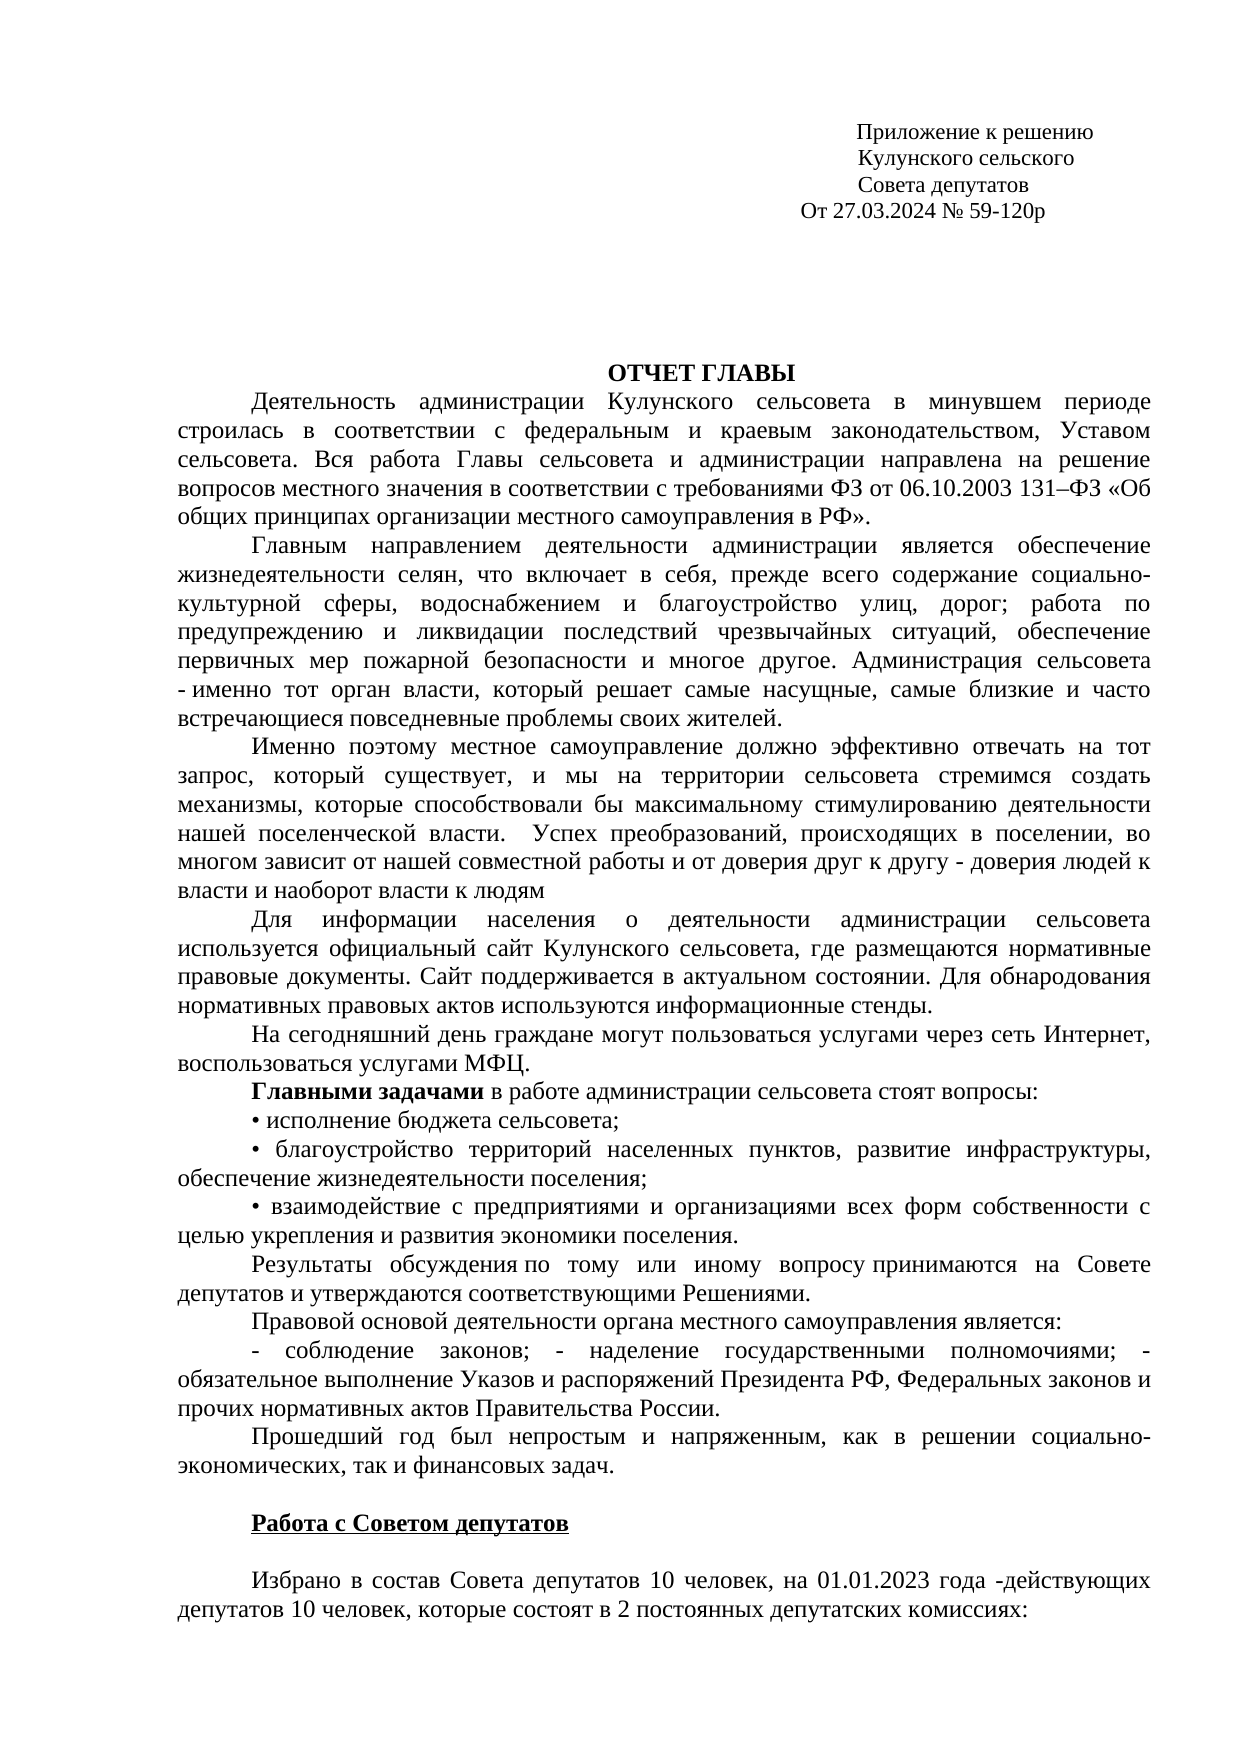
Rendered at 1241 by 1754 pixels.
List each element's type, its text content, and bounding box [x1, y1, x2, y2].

text Результаты обсуждения по тому или иному вопросу принимаются на Совете депутатов и утверждаются соответствующими Решениями. [177, 1249, 1152, 1306]
text На сегодняшний день граждане могут пользоваться услугами через сеть Интернет, воспользоваться услугами МФЦ. [177, 1019, 1152, 1076]
text Главными задачами в работе администрации сельсовета стоят вопросы: [177, 1076, 1152, 1105]
text Работа с Советом депутатов [177, 1508, 1152, 1536]
text Избрано в состав Совета депутатов 10 человек, на 01.01.2023 года -действующих депутатов 10 человек, которые состоят в 2 постоянных депутатских комиссиях: [177, 1565, 1152, 1623]
text Приложение к решению [177, 118, 1152, 144]
text Правовой основой деятельности органа местного самоуправления является: [177, 1306, 1152, 1335]
text • исполнение бюджета сельсовета; [177, 1105, 1152, 1134]
text От 27.03.2024 № 59-120р [177, 197, 1152, 223]
text Прошедший год был непростым и напряженным, как в решении социально-экономических, так и финансовых задач. [177, 1421, 1152, 1479]
text - соблюдение законов; - наделение государственными полномочиями; - обязательное выполнение Указов и распоряжений Президента РФ, Федеральных законов и прочих нормативных актов Правительства России. [177, 1335, 1152, 1421]
text Именно поэтому местное самоуправление должно эффективно отвечать на тот запрос, который существует, и мы на территории сельсовета стремимся создать механизмы, которые способствовали бы максимальному стимулированию деятельности нашей поселенческой власти. Успех преобразований, происходящих в поселении, во многом зависит от нашей совместной работы и от доверия друг к другу - доверия людей к власти и наоборот власти к людям [177, 731, 1152, 904]
text Для информации населения о деятельности администрации сельсовета используется официальный сайт Кулунского сельсовета, где размещаются нормативные правовые документы. Сайт поддерживается в актуальном состоянии. Для обнародования нормативных правовых актов используются информационные стенды. [177, 904, 1152, 1019]
text Главным направлением деятельности администрации является обеспечение жизнедеятельности селян, что включает в себя, прежде всего содержание социально- культурной сферы, водоснабжением и благоустройство улиц, дорог; работа по предупреждению и ликвидации последствий чрезвычайных ситуаций, обеспечение первичных мер пожарной безопасности и многое другое. Администрация сельсовета - именно тот орган власти, который решает самые насущные, самые близкие и часто встречающиеся повседневные проблемы своих жителей. [177, 530, 1152, 731]
text Кулунского сельского [177, 144, 1152, 171]
text • благоустройство территорий населенных пунктов, развитие инфраструктуры, обеспечение жизнедеятельности поселения; [177, 1134, 1152, 1191]
text Совета депутатов [177, 171, 1152, 197]
text • взаимодействие с предприятиями и организациями всех форм собственности с целью укрепления и развития экономики поселения. [177, 1191, 1152, 1249]
text Деятельность администрации Кулунского сельсовета в минувшем периоде строилась в соответствии с федеральным и краевым законодательством, Уставом сельсовета. Вся работа Главы сельсовета и администрации направлена на решение вопросов местного значения в соответствии с требованиями ФЗ от 06.10.2003 131–ФЗ «Об общих принципах организации местного самоуправления в РФ». [177, 386, 1152, 530]
text ОТЧЕТ ГЛАВЫ [177, 358, 1152, 386]
